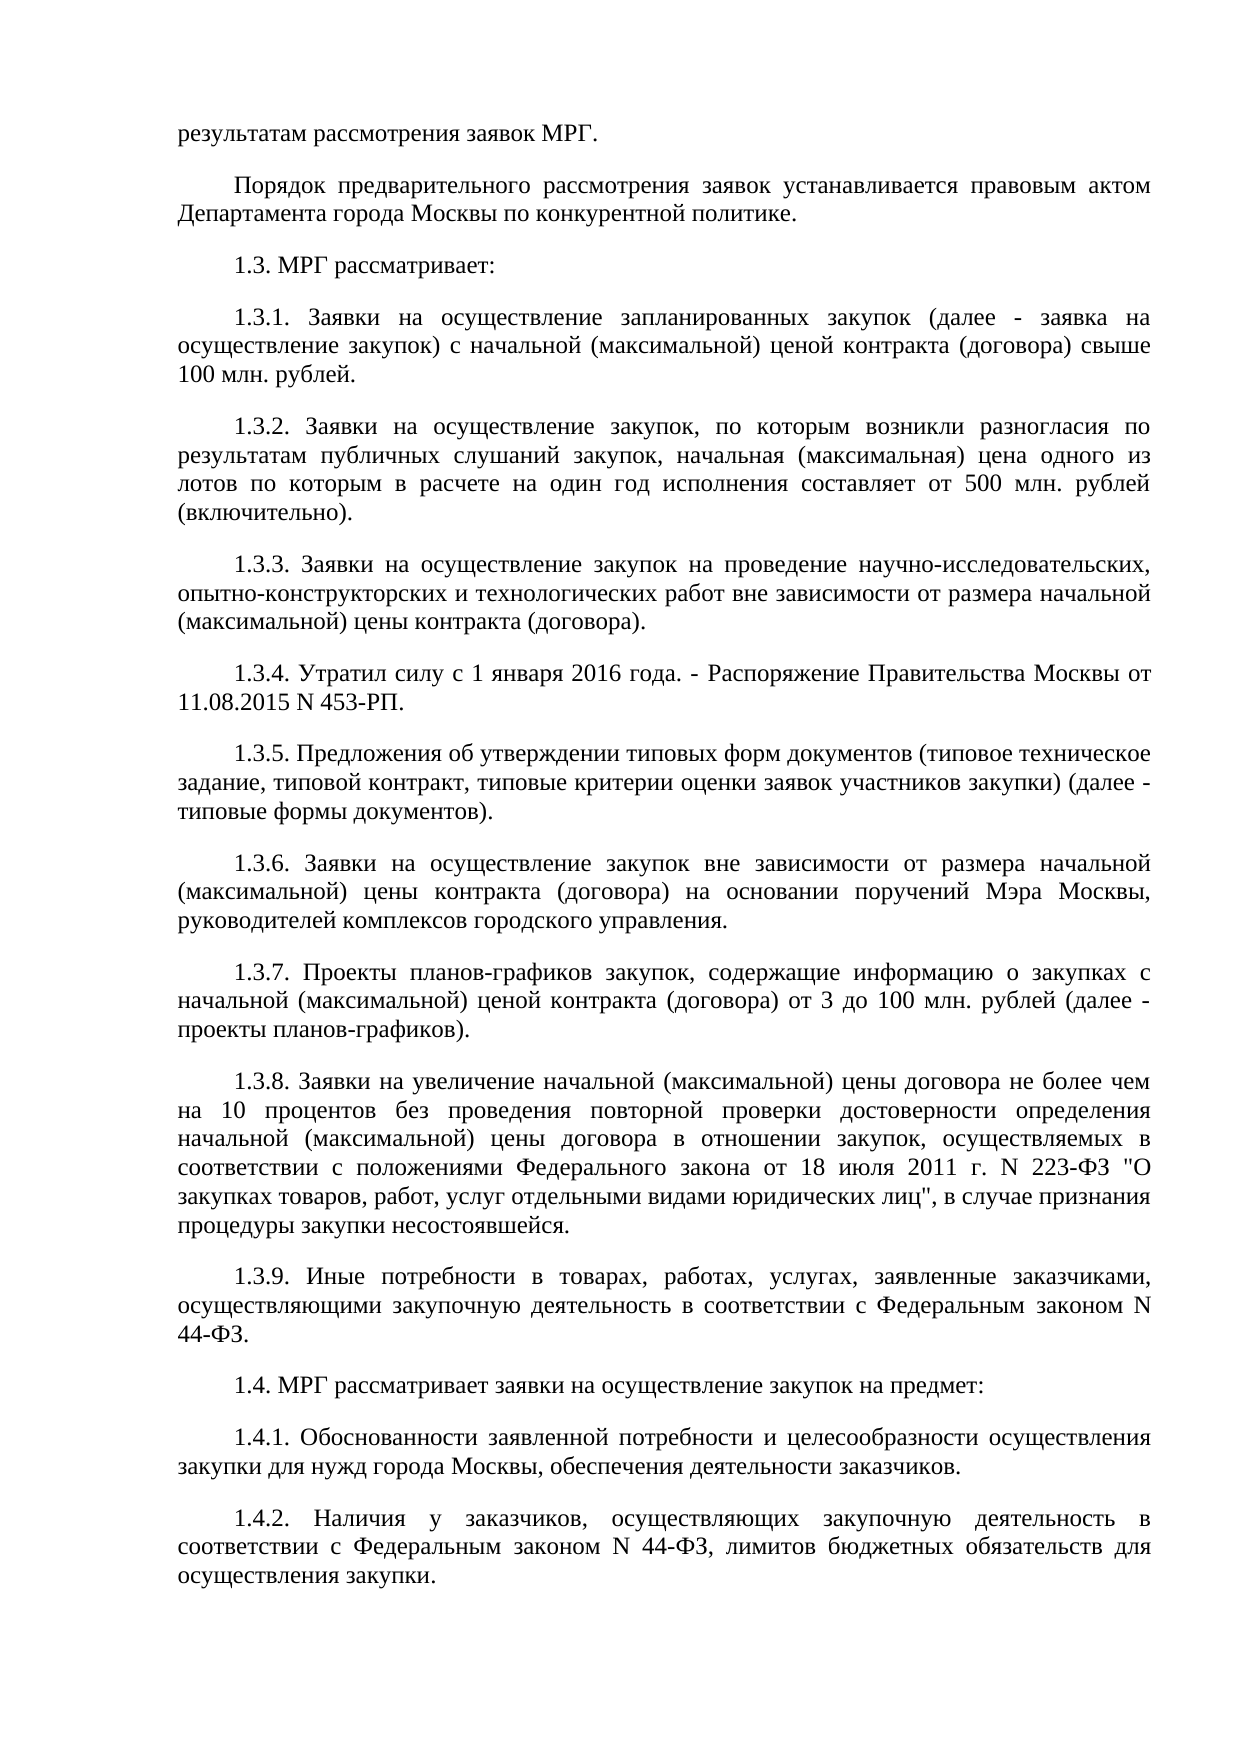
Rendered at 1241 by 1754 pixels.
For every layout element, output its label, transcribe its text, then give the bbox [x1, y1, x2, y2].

text 1.3.7. Проекты планов-графиков закупок, содержащие информацию о закупках с начальной (максимальной) ценой контракта (договора) от 3 до 100 млн. рублей (далее - проекты планов-графиков). [177, 957, 1152, 1043]
text 1.3.5. Предложения об утверждении типовых форм документов (типовое техническое задание, типовой контракт, типовые критерии оценки заявок участников закупки) (далее - типовые формы документов). [177, 738, 1152, 825]
text 1.3.9. Иные потребности в товарах, работах, услугах, заявленные заказчиками, осуществляющими закупочную деятельность в соответствии с Федеральным законом N 44-ФЗ. [177, 1261, 1152, 1348]
text 1.4. МРГ рассматривает заявки на осуществление закупок на предмет: [177, 1371, 1152, 1399]
text Порядок предварительного рассмотрения заявок устанавливается правовым актом Департамента города Москвы по конкурентной политике. [177, 170, 1152, 227]
text 1.3.4. Утратил силу с 1 января 2016 года. - Распоряжение Правительства Москвы от 11.08.2015 N 453-РП. [177, 658, 1152, 716]
text 1.3.2. Заявки на осуществление закупок, по которым возникли разногласия по результатам публичных слушаний закупок, начальная (максимальная) цена одного из лотов по которым в расчете на один год исполнения составляет от 500 млн. рублей (включительно). [177, 411, 1152, 526]
text 1.3.3. Заявки на осуществление закупок на проведение научно-исследовательских, опытно-конструкторских и технологических работ вне зависимости от размера начальной (максимальной) цены контракта (договора). [177, 549, 1152, 635]
text 1.4.2. Наличия у заказчиков, осуществляющих закупочную деятельность в соответствии с Федеральным законом N 44-ФЗ, лимитов бюджетных обязательств для осуществления закупки. [177, 1503, 1152, 1589]
text 1.3.8. Заявки на увеличение начальной (максимальной) цены договора не более чем на 10 процентов без проведения повторной проверки достоверности определения начальной (максимальной) цены договора в отношении закупок, осуществляемых в соответствии с положениями Федерального закона от 18 июля 2011 г. N 223-ФЗ "О закупках товаров, работ, услуг отдельными видами юридических лиц", в случае признания процедуры закупки несостоявшейся. [177, 1066, 1152, 1238]
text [177, 118, 1152, 147]
text 1.3.1. Заявки на осуществление запланированных закупок (далее - заявка на осуществление закупок) с начальной (максимальной) ценой контракта (договора) свыше 100 млн. рублей. [177, 302, 1152, 388]
text 1.4.1. Обоснованности заявленной потребности и целесообразности осуществления закупки для нужд города Москвы, обеспечения деятельности заказчиков. [177, 1422, 1152, 1480]
text 1.3.6. Заявки на осуществление закупок вне зависимости от размера начальной (максимальной) цены контракта (договора) на основании поручений Мэра Москвы, руководителей комплексов городского управления. [177, 848, 1152, 934]
text 1.3. МРГ рассматривает: [177, 250, 1152, 279]
